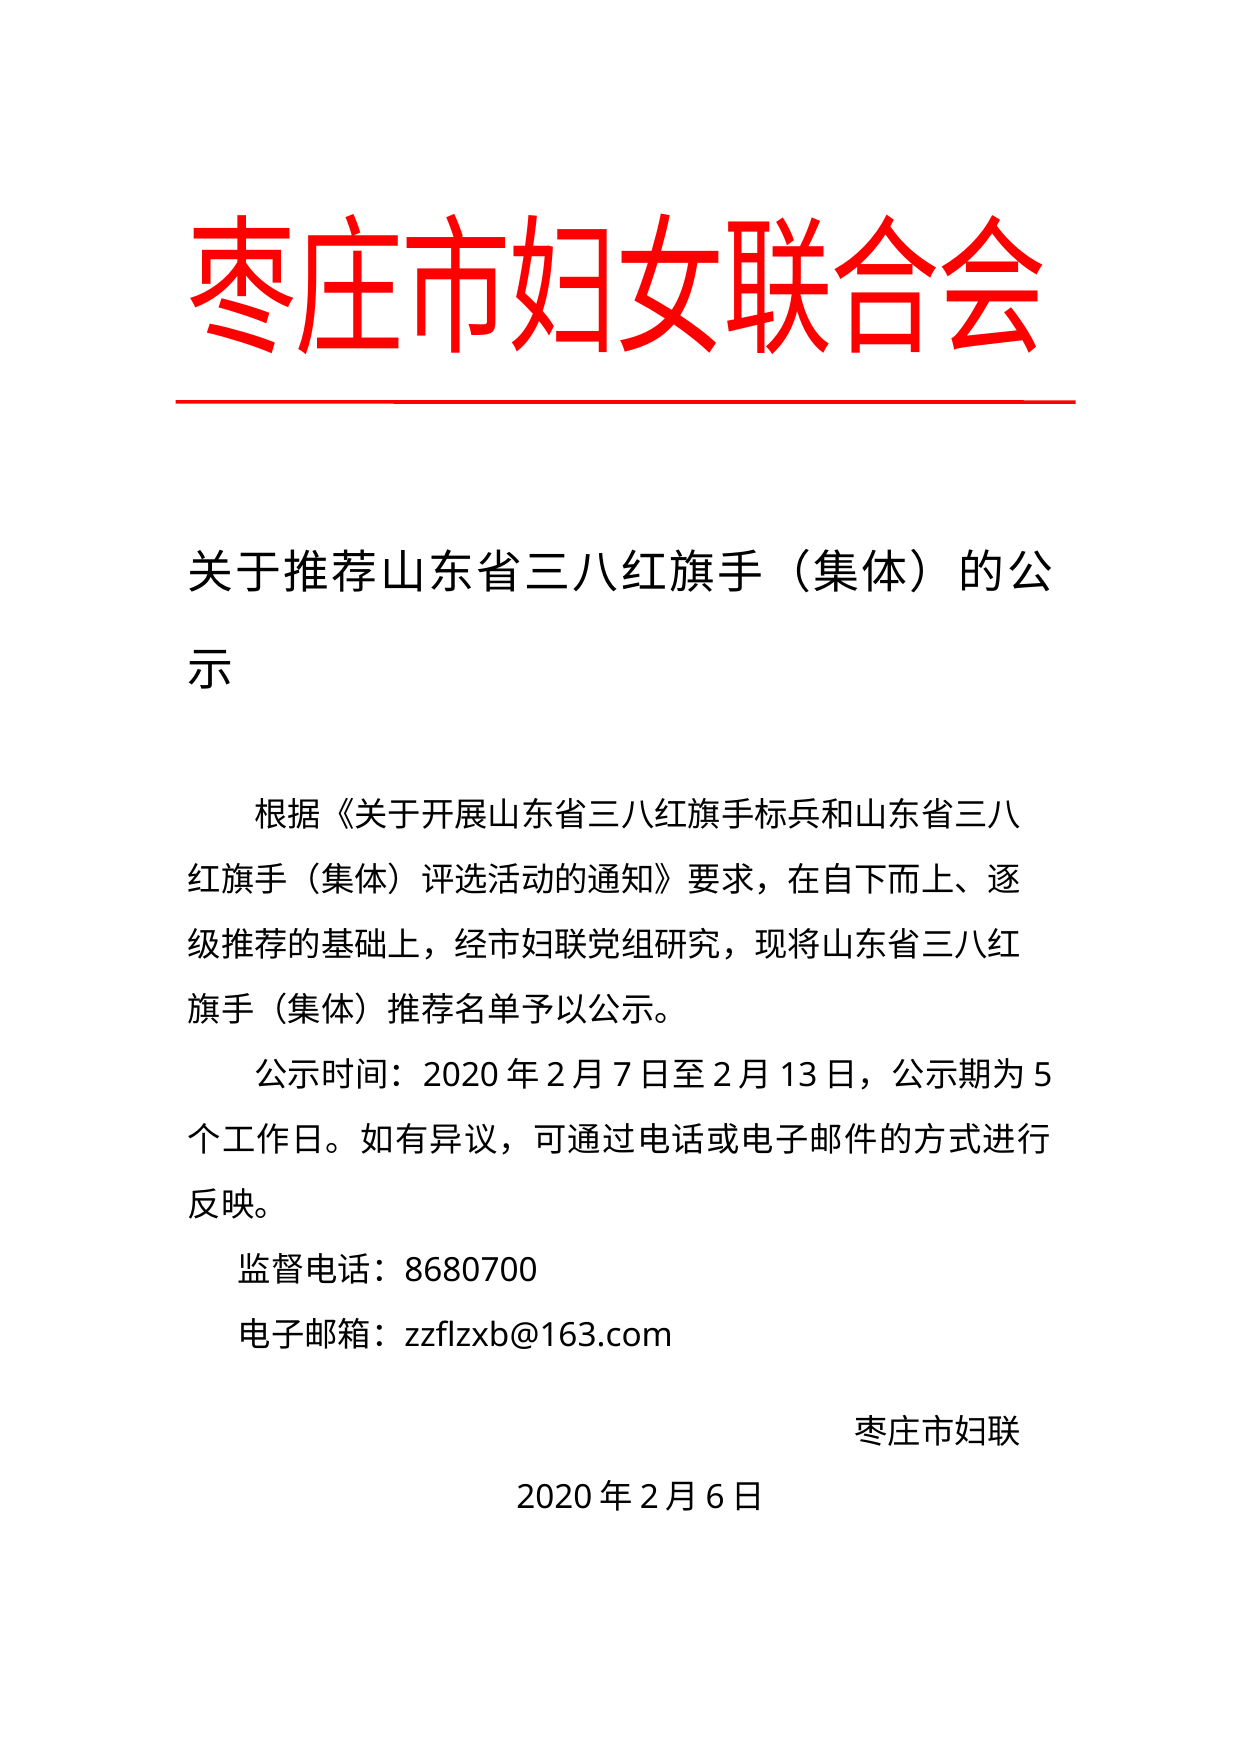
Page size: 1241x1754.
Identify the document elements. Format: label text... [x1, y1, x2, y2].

text 枣庄市妇女联合会 [187, 162, 1053, 389]
text 公示时间：2020年2月7日至2月13日，公示期为5个工作日。如有异议，可通过电话或电子邮件的方式进行反映。 [187, 1039, 1053, 1234]
text 枣庄市妇联 [187, 1397, 1053, 1462]
text 监督电话：8680700 [187, 1234, 1053, 1299]
text 关于推荐山东省三八红旗手（集体）的公示 [187, 519, 1053, 714]
text 2020年2月6日 [187, 1462, 1053, 1527]
text 电子邮箱：zzflzxb@163.com [187, 1299, 1053, 1364]
text 根据《关于开展山东省三八红旗手标兵和山东省三八红旗手（集体）评选活动的通知》要求，在自下而上、逐级推荐的基础上，经市妇联党组研究，现将山东省三八红旗手（集体）推荐名单予以公示。 [187, 779, 1053, 1039]
